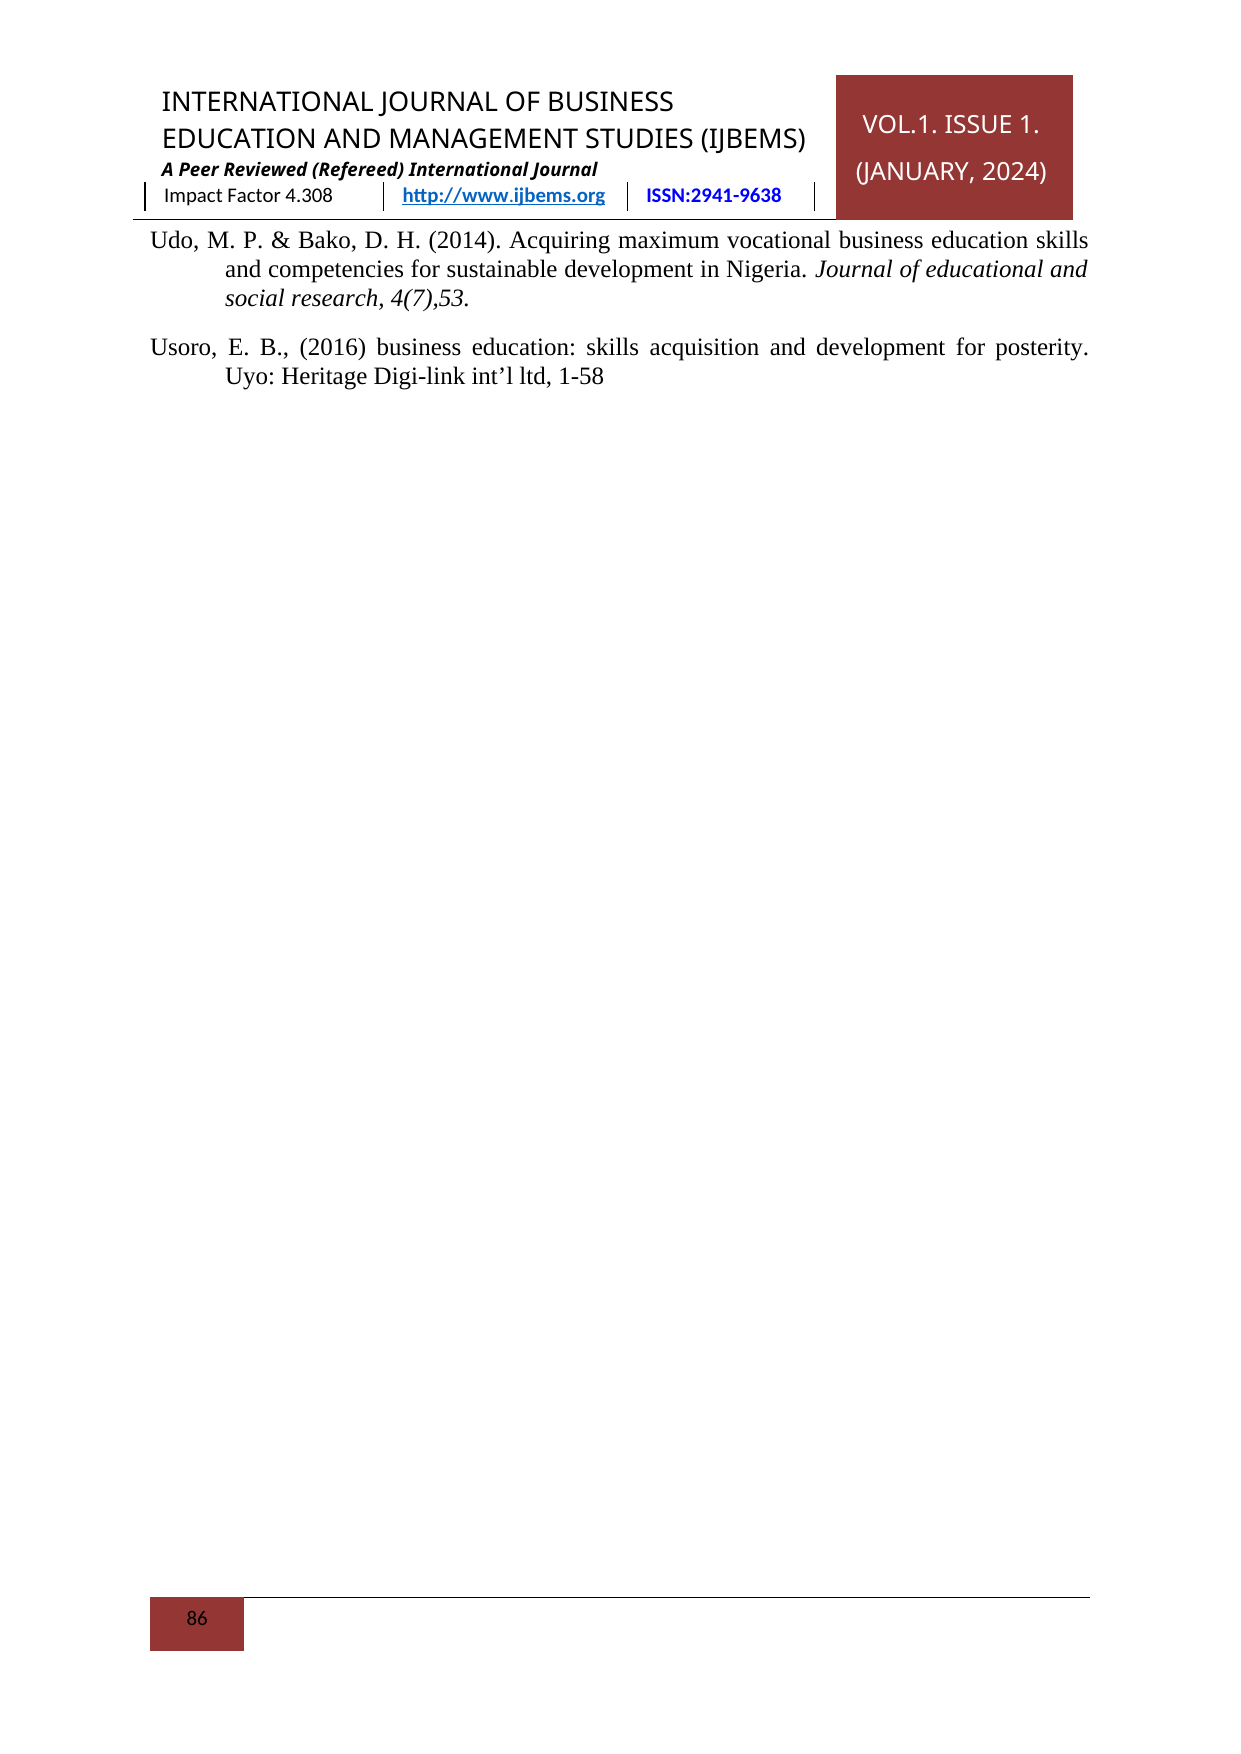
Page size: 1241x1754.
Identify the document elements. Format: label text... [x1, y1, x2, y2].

text Udo, M. P. & Bako, D. H. (2014). Acquiring maximum vocational business education skills and competencies for sustainable development in Nigeria. Journal of educational and social research, 4(7),53. [150, 225, 1090, 311]
text Usoro, E. B., (2016) business education: skills acquisition and development for posterity. Uyo: Heritage Digi-link int’l ltd, 1-58 [150, 332, 1090, 390]
